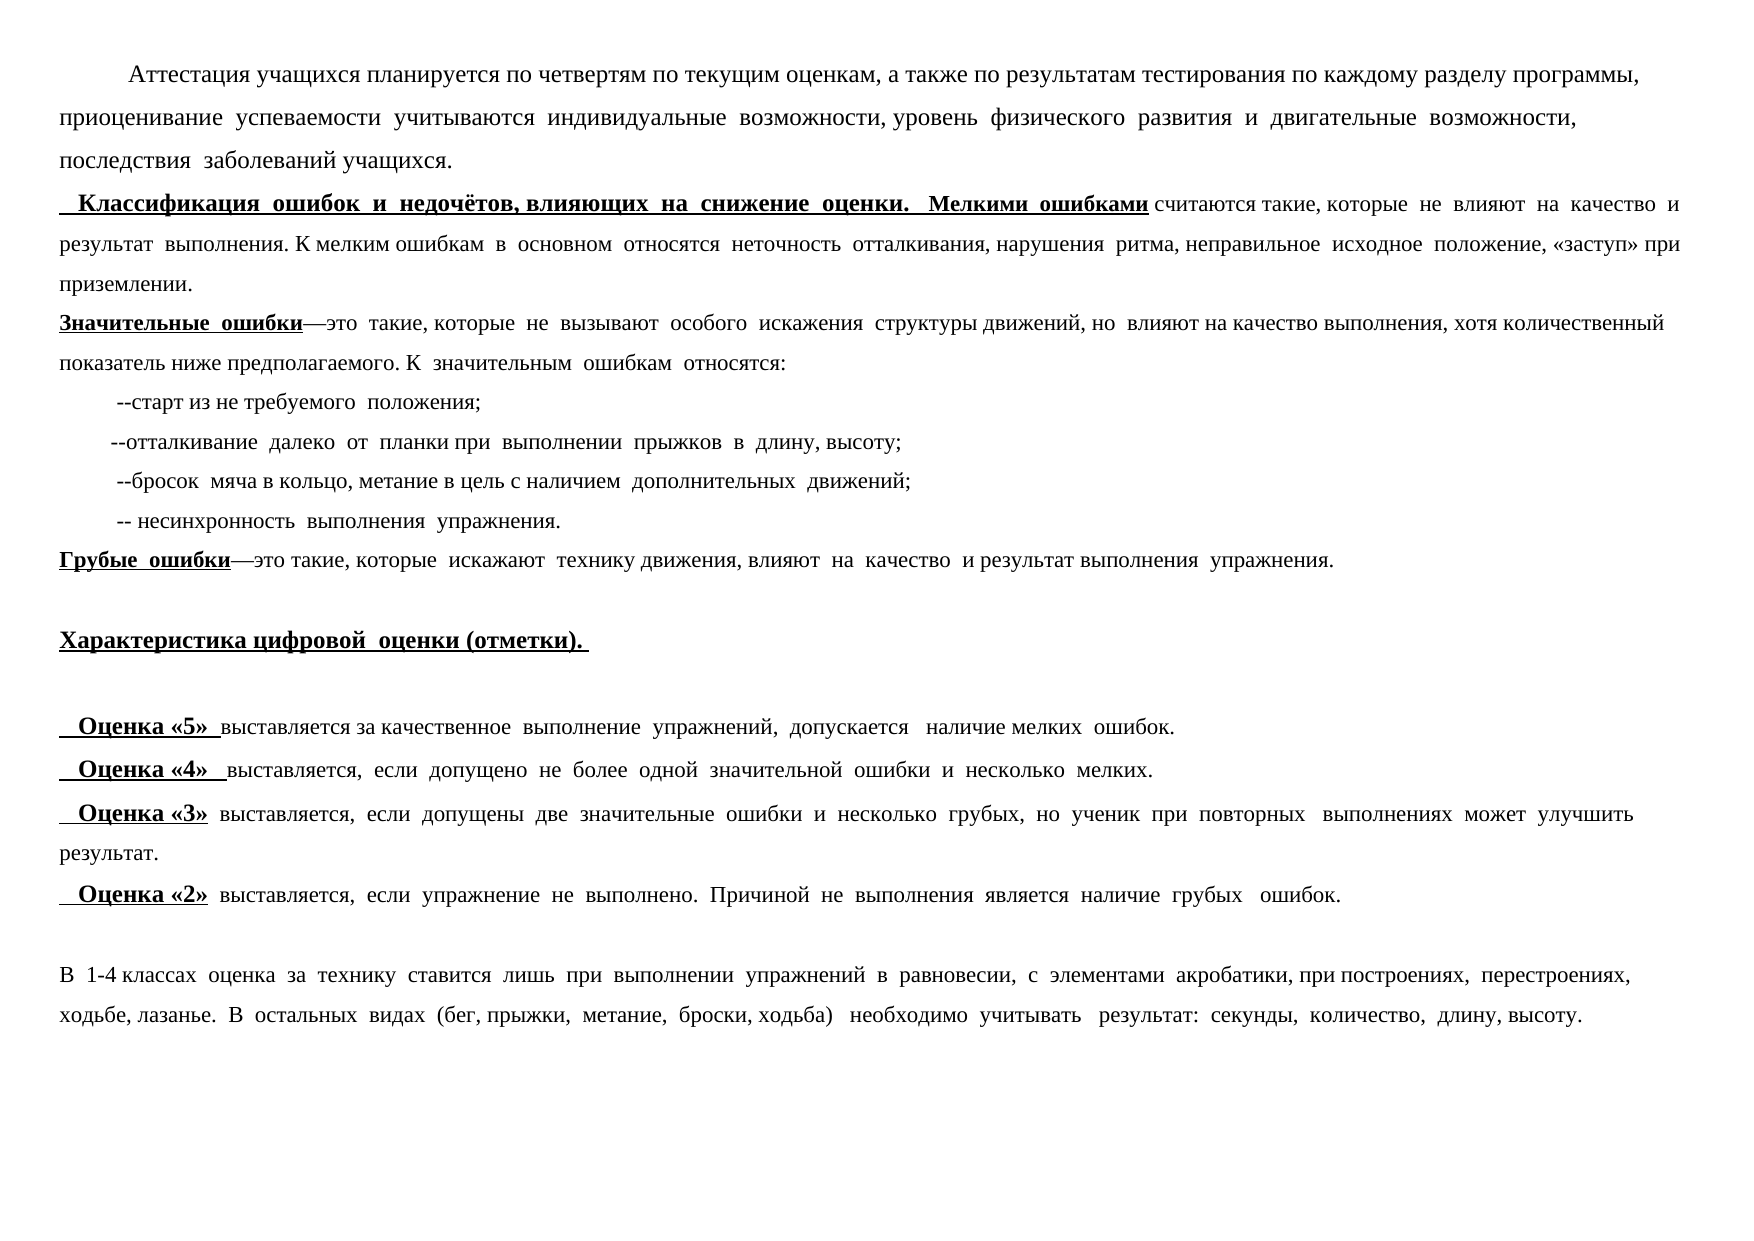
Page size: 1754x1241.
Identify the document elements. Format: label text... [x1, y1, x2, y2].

text Характеристика цифровой оценки (отметки). [59, 625, 1713, 654]
text В 1-4 классах оценка за технику ставится лишь при выполнении упражнений в равновесии, с элементами акробатики, при построениях, перестроениях, ходьбе, лазанье. В остальных видах (бег, прыжки, метание, броски, ходьба) необходимо учитывать результат: секунды, количество, длину, высоту. [59, 962, 1713, 1027]
text Значительные ошибки—это такие, которые не вызывают особого искажения структуры движений, но влияют на качество выполнения, хотя количественный показатель ниже предполагаемого. К значительным ошибкам относятся: [59, 309, 1713, 375]
text --старт из не требуемого положения; [59, 388, 1713, 414]
text Оценка «3» выставляется, если допущены две значительные ошибки и несколько грубых, но ученик при повторных выполнениях может улучшить результат. [59, 798, 1713, 866]
text Оценка «4» выставляется, если допущено не более одной значительной ошибки и несколько мелких. [59, 754, 1713, 783]
text Оценка «2» выставляется, если упражнение не выполнено. Причиной не выполнения является наличие грубых ошибок. [59, 879, 1713, 908]
text --бросок мяча в кольцо, метание в цель с наличием дополнительных движений; [59, 467, 1713, 493]
text Оценка «5» выставляется за качественное выполнение упражнений, допускается наличие мелких ошибок. [59, 711, 1713, 740]
text Классификация ошибок и недочётов, влияющих на снижение оценки. Мелкими ошибками считаются такие, которые не влияют на качество и результат выполнения. К мелким ошибкам в основном относятся неточность отталкивания, нарушения ритма, неправильное исходное положение, «заступ» при приземлении. [59, 188, 1713, 296]
text -- несинхронность выполнения упражнения. [59, 507, 1713, 533]
text --отталкивание далеко от планки при выполнении прыжков в длину, высоту; [59, 428, 1713, 454]
text Аттестация учащихся планируется по четвертям по текущим оценкам, а также по результатам тестирования по каждому разделу программы, приоценивание успеваемости учитываются индивидуальные возможности, уровень физического развития и двигательные возможности, последствия заболеваний учащихся. [59, 59, 1713, 174]
text Грубые ошибки—это такие, которые искажают технику движения, влияют на качество и результат выполнения упражнения. [59, 546, 1713, 572]
